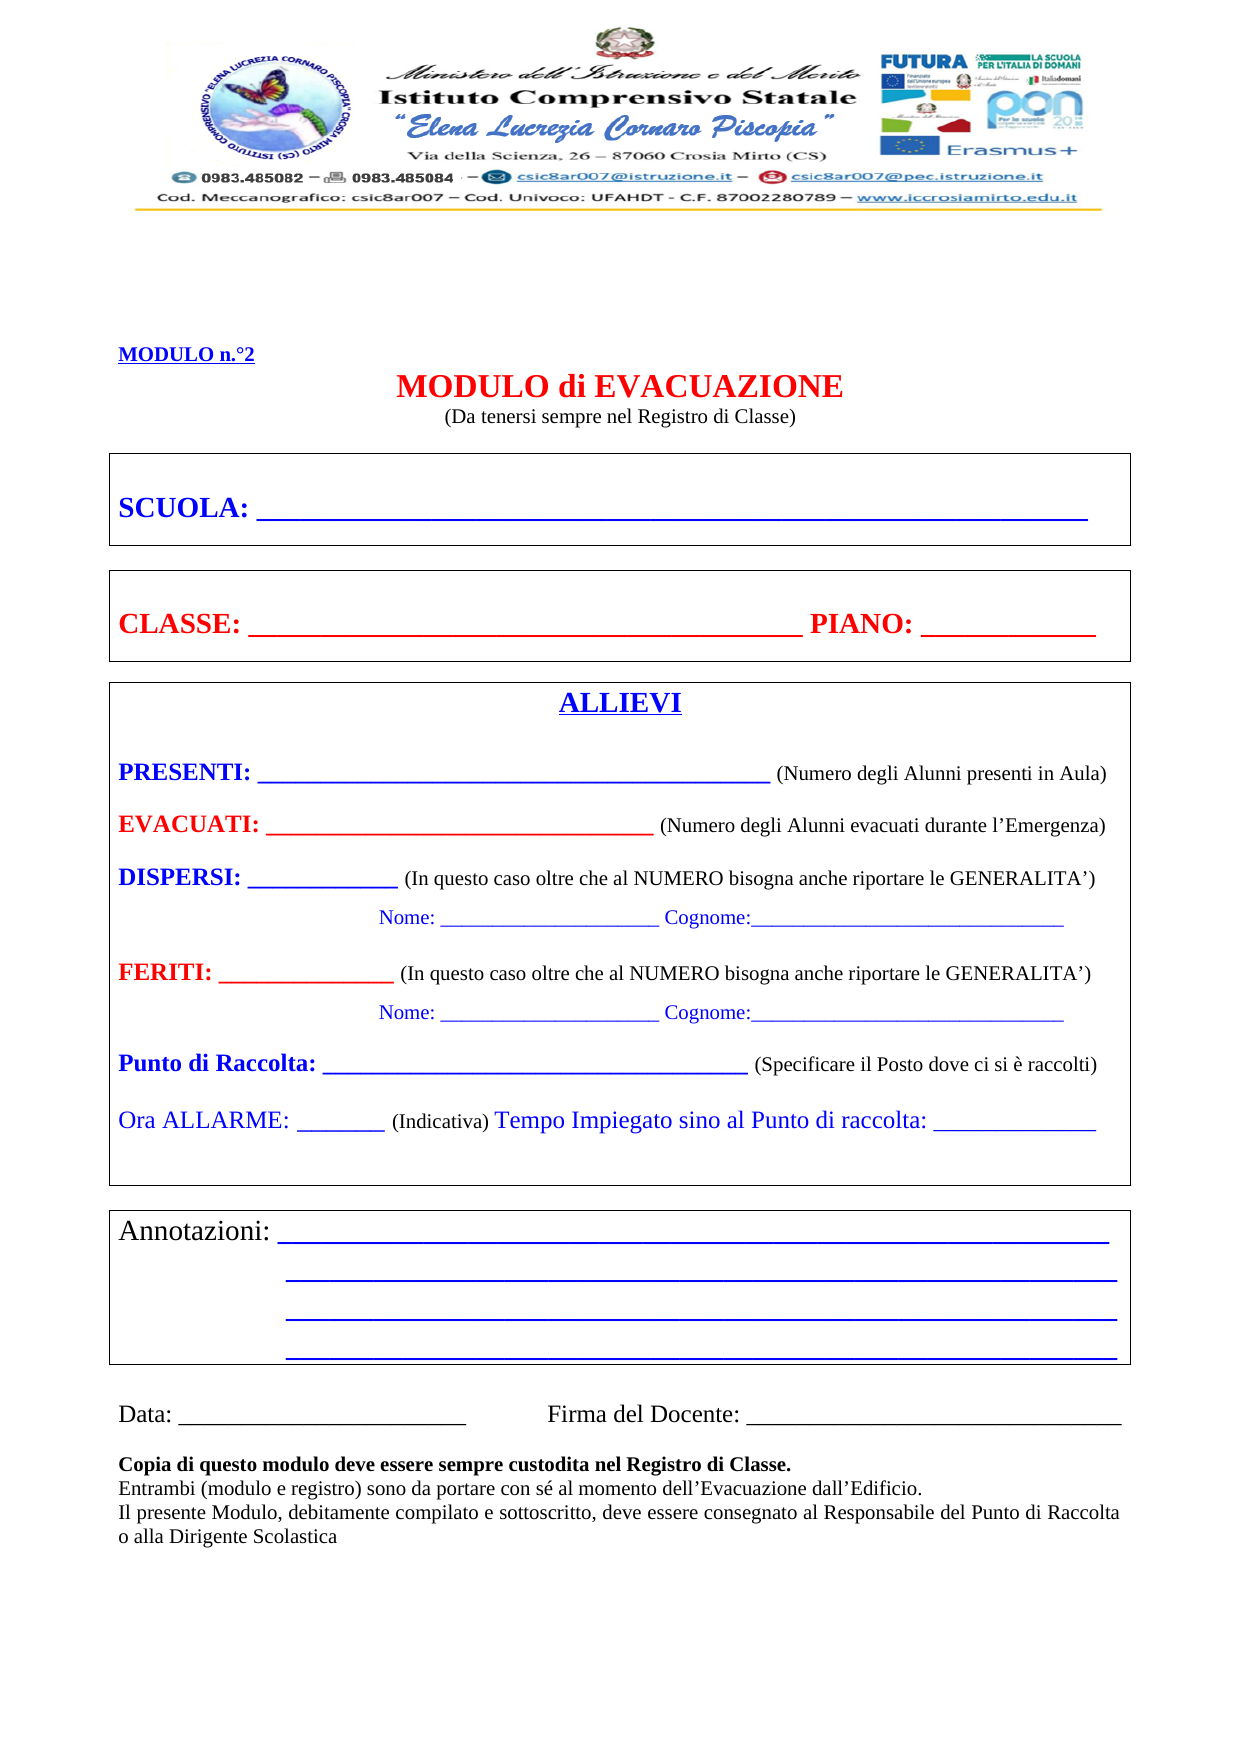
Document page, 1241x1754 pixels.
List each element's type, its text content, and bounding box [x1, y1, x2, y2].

text Annotazioni: _________________________________________________________ [110, 1211, 1130, 1247]
text MODULO n.°2 [118, 342, 1122, 366]
text ALLIEVI [110, 683, 1130, 718]
text _________________________________________________________ [110, 1326, 1130, 1364]
text Ora ALLARME: ______ (Indicativa) Tempo Impiegato sino al Punto di raccolta: _____________ [118, 1101, 1122, 1134]
text Data: _______________________ Firma del Docente: ______________________________ [118, 1399, 1122, 1428]
text (Da tenersi sempre nel Registro di Classe) [118, 404, 1122, 428]
text SCUOLA: _________________________________________________________ [118, 490, 1122, 523]
text DISPERSI: ____________ (In questo caso oltre che al NUMERO bisogna anche riportare le GENERALITA’) [118, 862, 1122, 891]
text Nome: _____________________ Cognome:______________________________ [110, 997, 1130, 1024]
picture [118, 14, 1123, 225]
text _________________________________________________________ [110, 1248, 1130, 1285]
text PRESENTI: _________________________________________ (Numero degli Alunni presenti in Aula) [118, 757, 1122, 785]
text MODULO di EVACUAZIONE [118, 366, 1122, 404]
text Il presente Modulo, debitamente compilato e sottoscritto, deve essere consegnato al Responsabile del Punto di Raccolta o alla Dirigente Scolastica [118, 1500, 1122, 1548]
text Entrambi (modulo e registro) sono da portare con sé al momento dell’Evacuazione dall’Edificio. [118, 1476, 1122, 1500]
text Punto di Raccolta: __________________________________ (Specificare il Posto dove ci si è raccolti) [110, 1045, 1130, 1077]
text _________________________________________________________ [110, 1287, 1130, 1324]
text EVACUATI: _______________________________ (Numero degli Alunni evacuati durante l’Emergenza) [118, 809, 1122, 838]
text FERITI: ______________ (In questo caso oltre che al NUMERO bisogna anche riportare le GENERALITA’) [118, 957, 1122, 986]
text CLASSE: ______________________________________ PIANO: ____________ [118, 607, 1122, 640]
text Copia di questo modulo deve essere sempre custodita nel Registro di Classe. [118, 1452, 1122, 1476]
text Nome: _____________________ Cognome:______________________________ [110, 902, 1130, 929]
